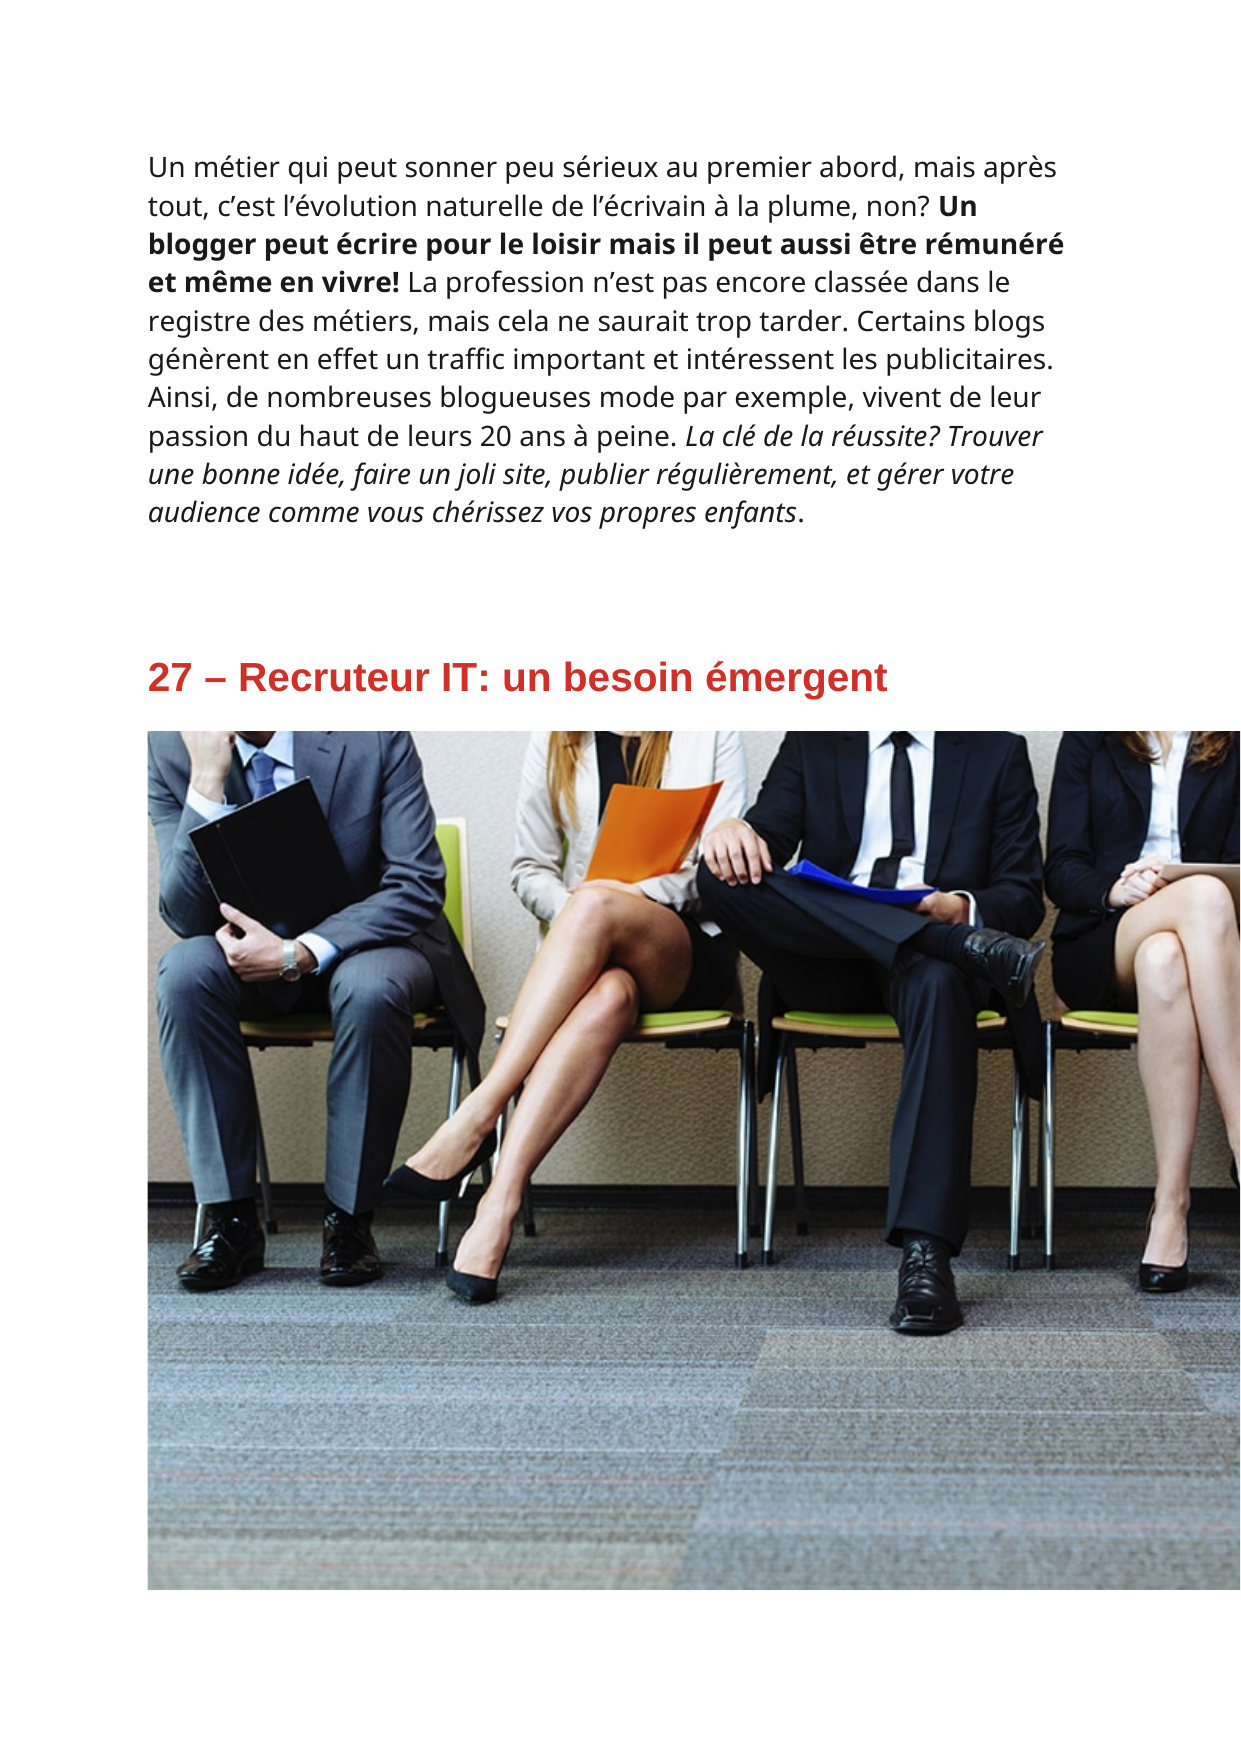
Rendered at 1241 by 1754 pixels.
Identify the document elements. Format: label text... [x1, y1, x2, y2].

picture [147, 731, 1241, 1590]
subtitle 27 – Recruteur IT: un besoin émergent [148, 654, 1093, 700]
text Un métier qui peut sonner peu sérieux au premier abord, mais après tout, c’est l’évolution naturelle de l’écrivain à la plume, non? Un blogger peut écrire pour le loisir mais il peut aussi être rémunéré et même en vivre! La profession n’est pas encore classée dans le registre des métiers, mais cela ne saurait trop tarder. Certains blogs génèrent en effet un traffic important et intéressent les publicitaires. Ainsi, de nombreuses blogueuses mode par exemple, vivent de leur passion du haut de leurs 20 ans à peine. La clé de la réussite? Trouver une bonne idée, faire un joli site, publier régulièrement, et gérer votre audience comme vous chérissez vos propres enfants. [148, 148, 1093, 531]
